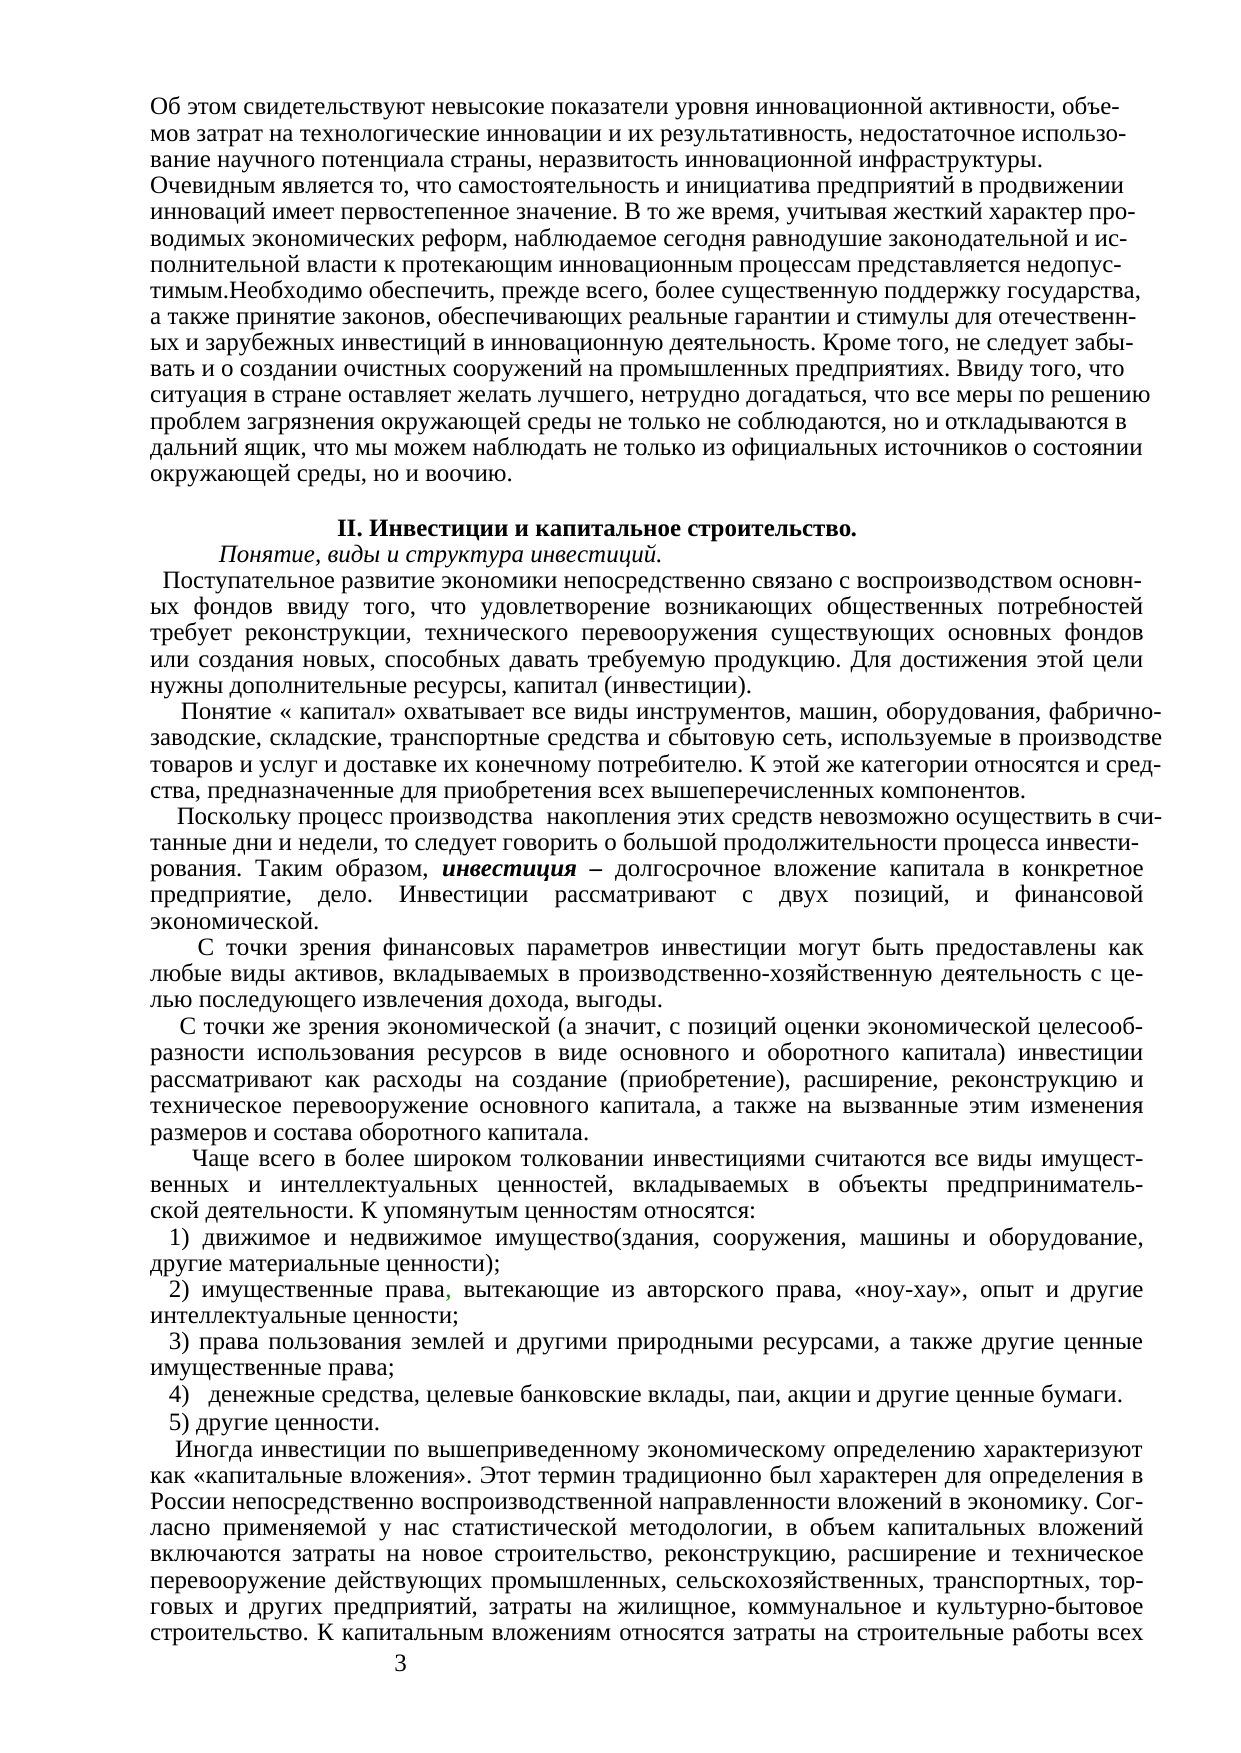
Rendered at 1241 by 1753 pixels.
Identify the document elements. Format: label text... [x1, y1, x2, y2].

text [120, 1436, 1144, 1646]
text ситуация в стране оставляет желать лучшего, нетрудно догадаться, что все меры по решению [150, 382, 1163, 408]
text дальний ящик, что мы можем наблюдать не только из официальных источников о состоянии [150, 434, 1144, 461]
text ства, предназначенные для приобретения всех вышеперечисленных компонентов. [150, 777, 1144, 803]
text а также принятие законов, обеспечивающих реальные гарантии и стимулы для отечественн- [150, 304, 1144, 330]
text тимым.Необходимо обеспечить, прежде всего, более существенную поддержку государства, [150, 277, 1144, 304]
text Об этом свидетельствуют невысокие показатели уровня инновационной активности, объе- мов затрат на технологические инновации и их результативность, недостаточное использо- вание научного потенциала страны, неразвитость инновационной инфраструктуры. Очевидным является то, что самостоятельность и инициатива предприятий в продвижении инноваций имеет первостепенное значение. В то же время, учитывая жесткий характер про- водимых экономических реформ, наблюдаемое сегодня равнодушие законодательной и ис- [150, 94, 1144, 251]
text С точки зрения финансовых параметров инвестиции могут быть предоставлены как любые виды активов, вкладываемых в производственно-хозяйственную деятельность с це- лью последующего извлечения дохода, выгоды. [150, 934, 1144, 1013]
text вать и о создании очистных сооружений на промышленных предприятиях. Ввиду того, что [150, 356, 1144, 382]
text С точки же зрения экономической (а значит, с позиций оценки экономической целесооб- разности использования ресурсов в виде основного и оборотного капитала) инвестиции рассматривают как расходы на создание (приобретение), расширение, реконструкцию и техническое перевооружение основного капитала, а также на вызванные этим изменения размеров и состава оборотного капитала. [150, 1013, 1144, 1145]
text Поскольку процесс производства накопления этих средств невозможно осуществить в счи- танные дни и недели, то следует говорить о большой продолжительности процесса инвести- [150, 803, 1163, 856]
text 4) денежные средства, целевые банковские вклады, паи, акции и другие ценные бумаги. [150, 1381, 1144, 1407]
text 1) движимое и недвижимое имущество(здания, сооружения, машины и оборудование, другие материальные ценности); [150, 1224, 1144, 1276]
text Понятие « капитал» охватывает все виды инструментов, машин, оборудования, фабрично-заводские, складские, транспортные средства и сбытовую сеть, используемые в производстве товаров и услуг и доставке их конечному потребителю. К этой же категории относятся и сред- [150, 699, 1163, 777]
text 2) имущественные права, вытекающие из авторского права, «ноу-хау», опыт и другие интеллектуальные ценности; [150, 1276, 1144, 1329]
text полнительной власти к протекающим инновационным процессам представляется недопус- [150, 251, 1144, 277]
text Чаще всего в более широком толковании инвестициями считаются все виды имущест- венных и интеллектуальных ценностей, вкладываемых в объекты предприниматель- ской деятельности. К упомянутым ценностям относятся: [120, 1145, 1144, 1224]
text 3) права пользования землей и другими природными ресурсами, а также другие ценные имущественные права; [150, 1329, 1144, 1381]
text проблем загрязнения окружающей среды не только не соблюдаются, но и откладываются в [150, 408, 1144, 434]
text рования. Таким образом, инвестиция – долгосрочное вложение капитала в конкретное предприятие, дело. Инвестиции рассматривают с двух позиций, и финансовой экономической. [150, 856, 1144, 934]
text II. Инвестиции и капитальное строительство. [150, 515, 1044, 542]
text ых и зарубежных инвестиций в инновационную деятельность. Кроме того, не следует забы- [150, 330, 1144, 356]
text 5) другие ценности. [150, 1407, 1044, 1436]
text Понятие, виды и структура инвестиций. [150, 542, 1044, 568]
text окружающей среды, но и воочию. [150, 461, 1144, 487]
text ых фондов ввиду того, что удовлетворение возникающих общественных потребностей требует реконструкции, технического перевооружения существующих основных фондов или создания новых, способных давать требуемую продукцию. Для достижения этой цели нужны дополнительные ресурсы, капитал (инвестиции). [150, 594, 1144, 699]
text Поступательное развитие экономики непосредственно связано с воспроизводством основн- [150, 568, 1163, 594]
